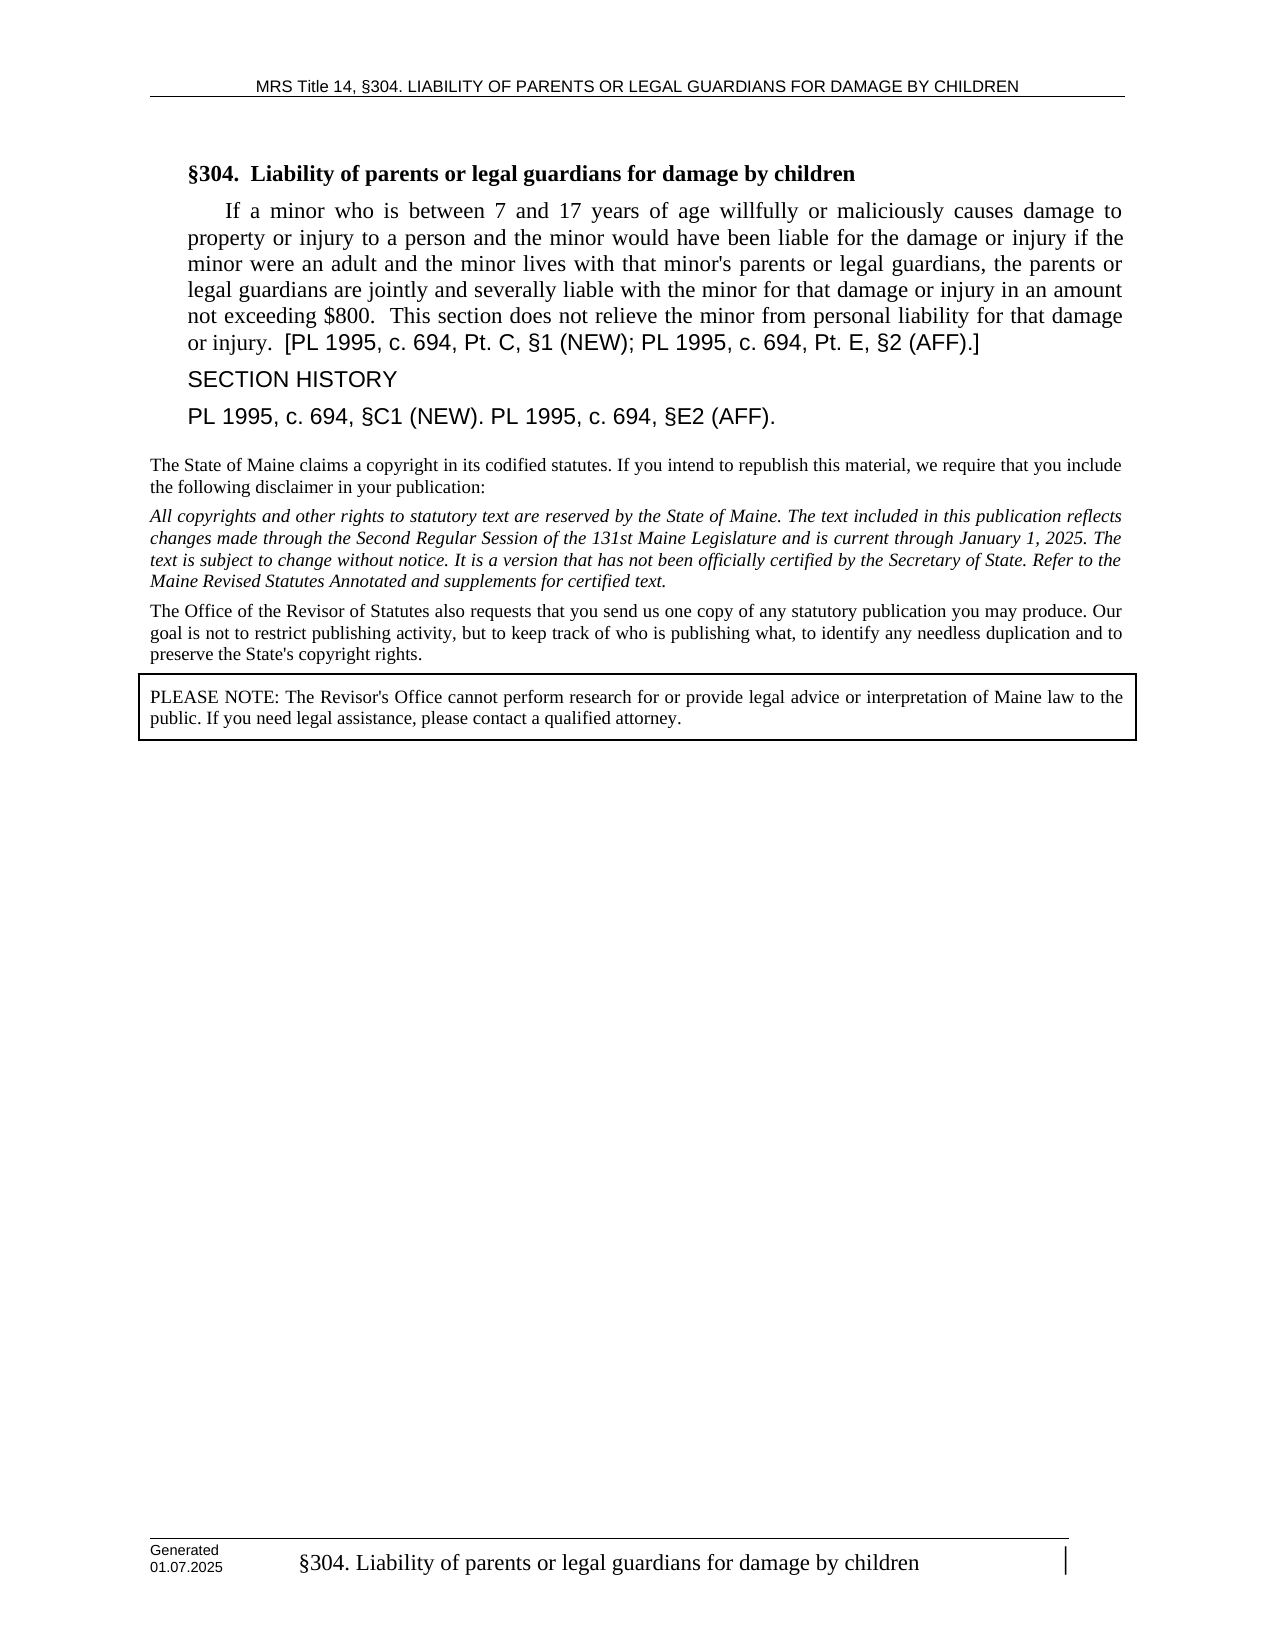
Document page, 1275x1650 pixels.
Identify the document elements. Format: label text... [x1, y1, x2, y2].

text All copyrights and other rights to statutory text are reserved by the State of Maine. The text included in this publication reflects changes made through the Second Regular Session of the 131st Maine Legislature and is current through January 1, 2025 . The text is subject to change without notice. It is a version that has not been officially certified by the Secretary of State. Refer to the Maine Revised Statutes Annotated and supplements for certified text. [150, 505, 1125, 592]
text PLEASE NOTE: The Revisor's Office cannot perform research for or provide legal advice or interpretation of Maine law to the public. If you need legal assistance, please contact a qualified attorney. [140, 675, 1135, 739]
text The Office of the Revisor of Statutes also requests that you send us one copy of any statutory publication you may produce. Our goal is not to restrict publishing activity, but to keep track of who is publishing what, to identify any needless duplication and to preserve the State's copyright rights. [150, 600, 1125, 665]
text §304. Liability of parents or legal guardians for damage by children [187, 160, 1125, 187]
text The State of Maine claims a copyright in its codified statutes. If you intend to republish this material, we require that you include the following disclaimer in your publication: [150, 454, 1125, 497]
text PL 1995, c. 694, §C1 (NEW). PL 1995, c. 694, §E2 (AFF). [187, 403, 1125, 429]
text SECTION HISTORY [187, 366, 1125, 392]
text If a minor who is between 7 and 17 years of age willfully or maliciously causes damage to property or injury to a person and the minor would have been liable for the damage or injury if the minor were an adult and the minor lives with that minor's parents or legal guardians, the parents or legal guardians are jointly and severally liable with the minor for that damage or injury in an amount not exceeding $800. This section does not relieve the minor from personal liability for that damage or injury. [PL 1995, c. 694, Pt. C, §1 (NEW); PL 1995, c. 694, Pt. E, §2 (AFF).] [187, 197, 1125, 355]
